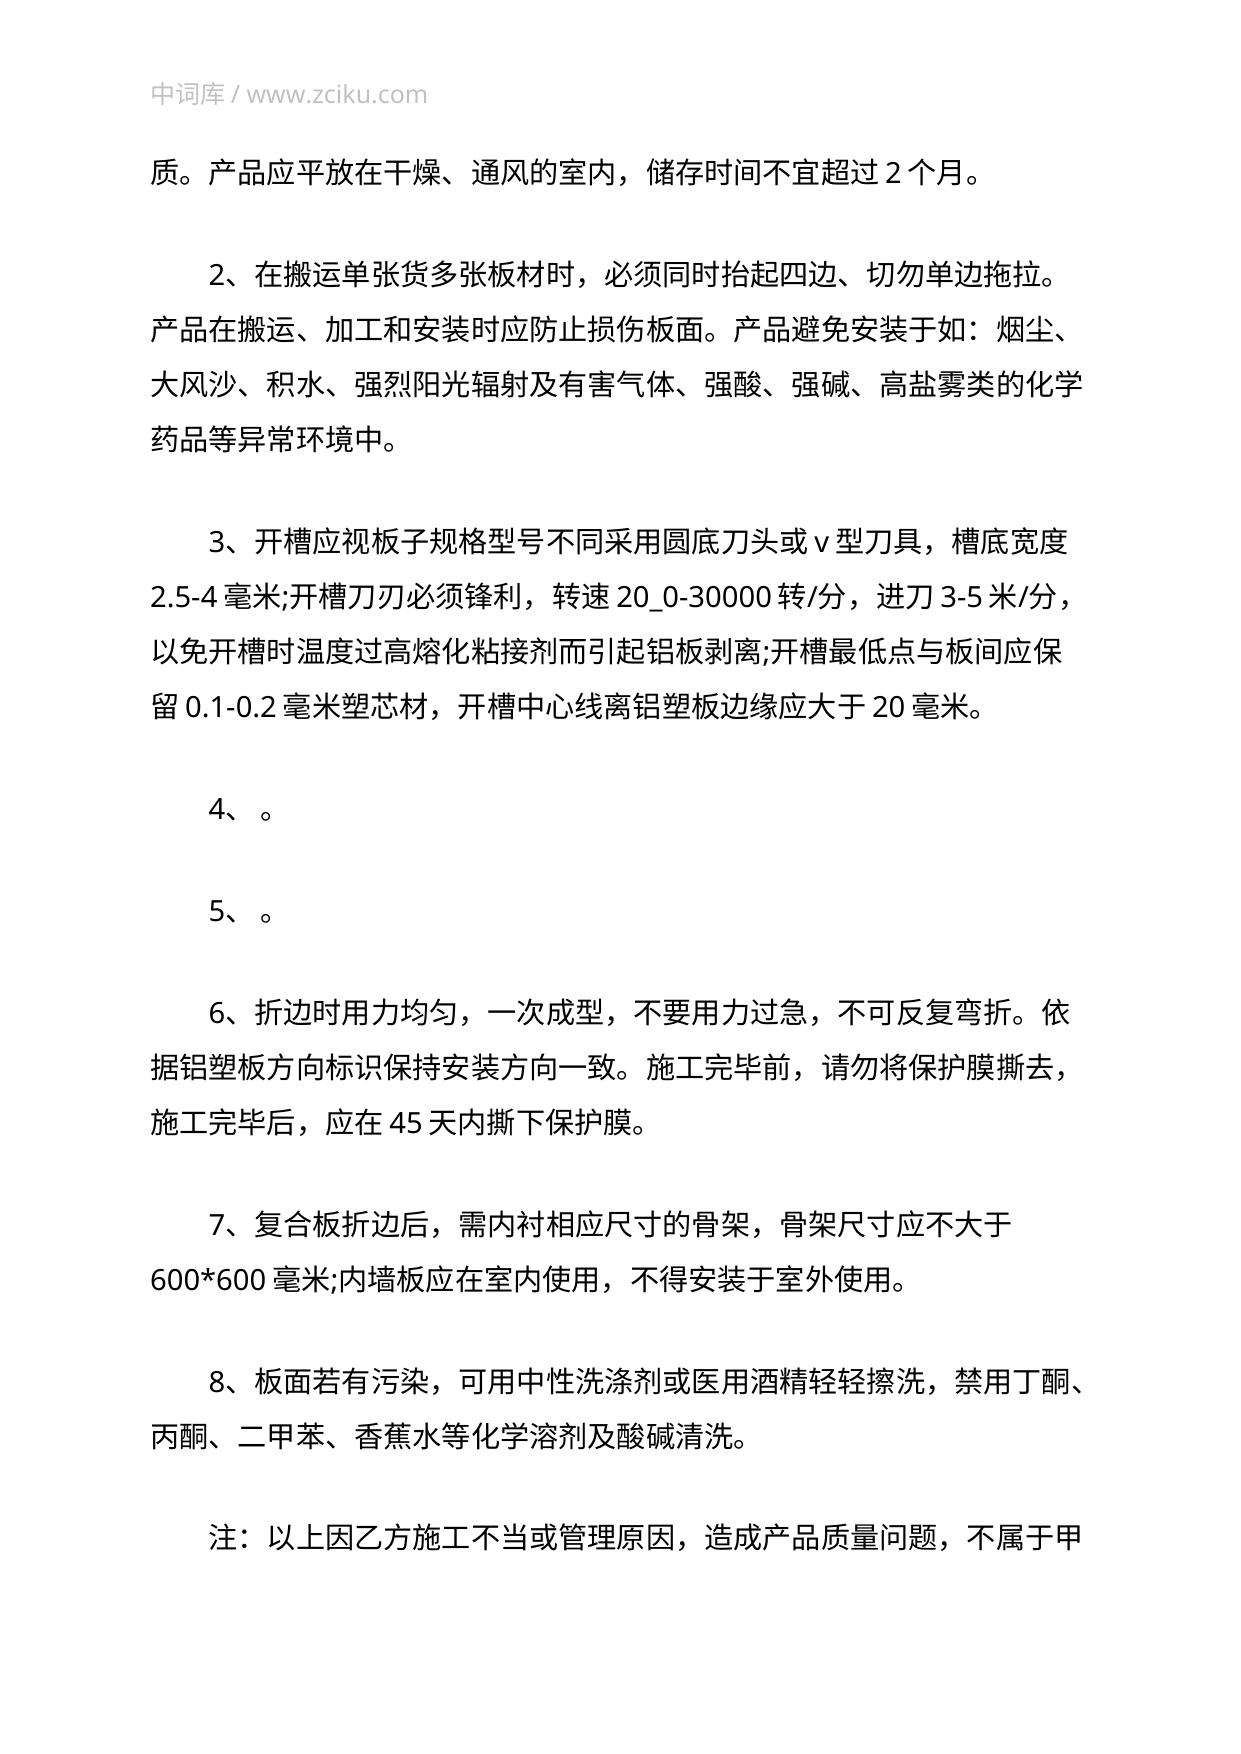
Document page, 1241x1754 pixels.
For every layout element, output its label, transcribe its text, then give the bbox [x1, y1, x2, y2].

text 2、在搬运单张货多张板材时，必须同时抬起四边、切勿单边拖拉。产品在搬运、加工和安装时应防止损伤板面。产品避免安装于如：烟尘、大风沙、积水、强烈阳光辐射及有害气体、强酸、强碱、高盐雾类的化学药品等异常环境中。 [150, 252, 1090, 459]
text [150, 1515, 1090, 1557]
text 8、板面若有污染，可用中性洗涤剂或医用酒精轻轻擦洗，禁用丁酮、丙酮、二甲苯、香蕉水等化学溶剂及酸碱清洗。 [150, 1358, 1090, 1456]
text 6、折边时用力均匀，一次成型，不要用力过急，不可反复弯折。依据铝塑板方向标识保持安装方向一致。施工完毕前，请勿将保护膜撕去，施工完毕后，应在45天内撕下保护膜。 [150, 989, 1090, 1142]
text 3、开槽应视板子规格型号不同采用圆底刀头或v型刀具，槽底宽度2.5-4毫米;开槽刀刃必须锋利，转速20_0-30000转/分，进刀3-5米/分，以免开槽时温度过高熔化粘接剂而引起铝板剥离;开槽最低点与板间应保留0.1-0.2毫米塑芯材，开槽中心线离铝塑板边缘应大于20毫米。 [150, 518, 1090, 726]
text 7、复合板折边后，需内衬相应尺寸的骨架，骨架尺寸应不大于600*600毫米;内墙板应在室内使用，不得安装于室外使用。 [150, 1201, 1090, 1299]
text 4、 。 [150, 786, 1090, 828]
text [150, 150, 1090, 192]
text 5、 。 [150, 887, 1090, 930]
